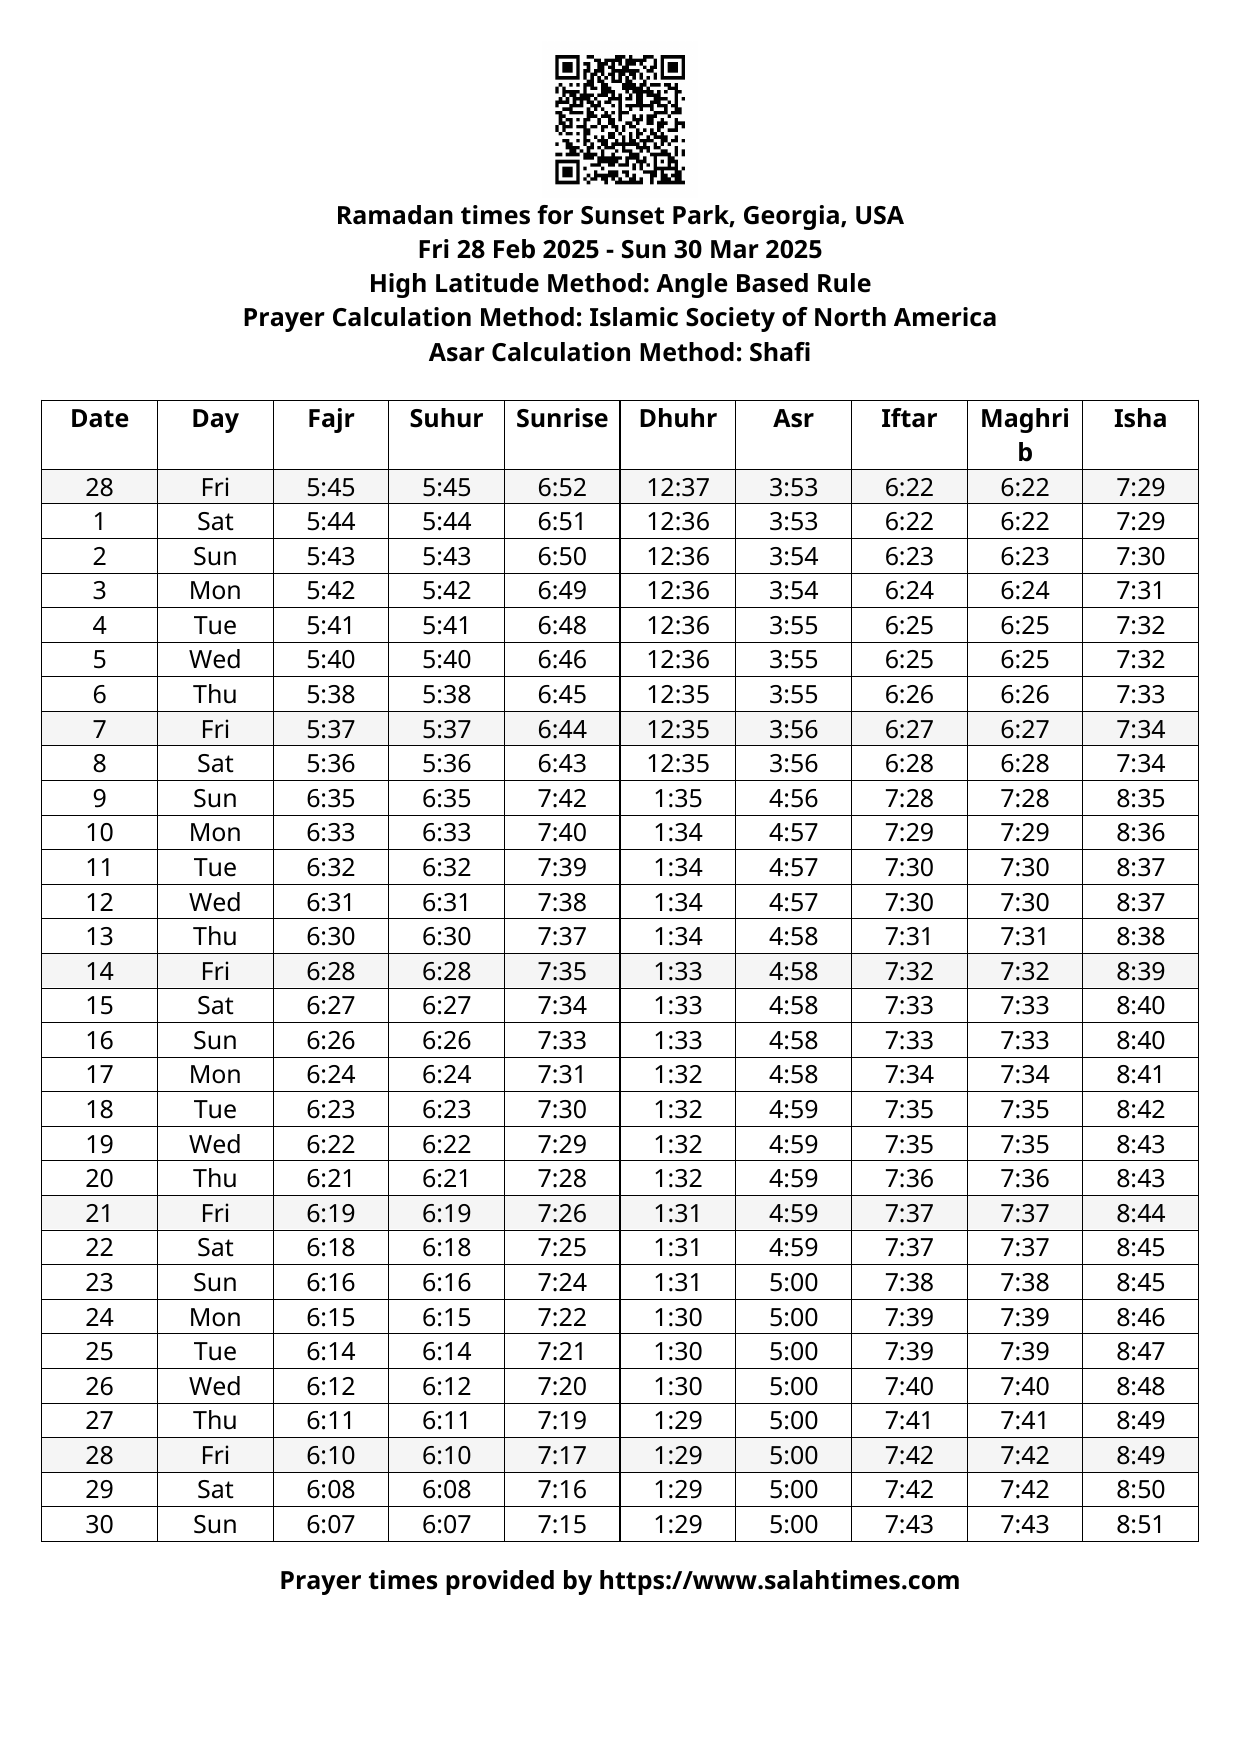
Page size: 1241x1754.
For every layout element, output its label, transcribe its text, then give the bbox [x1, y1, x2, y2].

table_cell 7:35 [968, 1127, 1082, 1160]
table_cell Sun [158, 781, 273, 814]
table_cell 6:11 [389, 1404, 504, 1437]
table_cell 4:59 [736, 1161, 851, 1195]
table_header Isha [1083, 401, 1198, 469]
table_cell 5:00 [736, 1369, 851, 1402]
table_cell 7:29 [968, 816, 1082, 849]
table_cell 6:35 [389, 781, 504, 814]
table_cell 7:42 [968, 1438, 1082, 1472]
table_cell 8:40 [1083, 989, 1198, 1022]
table_cell 6:32 [389, 850, 504, 884]
table_cell 6:33 [389, 816, 504, 849]
table_cell 2 [42, 539, 157, 572]
table_cell 7:30 [968, 885, 1082, 918]
table_cell 15 [42, 989, 157, 1022]
table_cell Thu [158, 677, 273, 711]
table_cell 5 [42, 643, 157, 676]
table_cell 10 [42, 816, 157, 849]
table_cell 5:00 [736, 1265, 851, 1299]
table_cell 6:49 [505, 574, 619, 607]
table_cell 12:36 [621, 608, 735, 642]
table_cell 3:56 [736, 712, 851, 745]
table_cell 8:41 [1083, 1058, 1198, 1091]
table_cell 7:42 [968, 1473, 1082, 1506]
table_cell 1:31 [621, 1231, 735, 1264]
table_cell 6:51 [505, 504, 619, 538]
table_cell Wed [158, 1127, 273, 1160]
table_cell 7:39 [852, 1300, 967, 1333]
table_cell Sun [158, 1023, 273, 1057]
table_cell 22 [42, 1231, 157, 1264]
table_cell 24 [42, 1300, 157, 1333]
table_cell 1:34 [621, 816, 735, 849]
table_cell 4:58 [736, 954, 851, 987]
table_cell 6:45 [505, 677, 619, 711]
table_cell 7:31 [852, 919, 967, 953]
table_cell Sat [158, 746, 273, 780]
table_cell 1:31 [621, 1265, 735, 1299]
table_cell 7:35 [505, 954, 619, 987]
table_cell 6:14 [274, 1334, 388, 1368]
table_cell 5:40 [274, 643, 388, 676]
table_cell 8:49 [1083, 1438, 1198, 1472]
table_cell 4 [42, 608, 157, 642]
table_cell Sat [158, 1473, 273, 1506]
table_cell 7:29 [505, 1127, 619, 1160]
table_cell 6:21 [389, 1161, 504, 1195]
table_cell 6:26 [968, 677, 1082, 711]
table_cell 5:00 [736, 1473, 851, 1506]
table_cell 6:12 [389, 1369, 504, 1402]
table_cell Tue [158, 1334, 273, 1368]
table_cell 4:59 [736, 1127, 851, 1160]
table_cell 1:32 [621, 1127, 735, 1160]
table_cell 6:07 [389, 1507, 504, 1541]
table_cell 7:37 [968, 1231, 1082, 1264]
table_cell 7:40 [852, 1369, 967, 1402]
table_cell 5:00 [736, 1334, 851, 1368]
table_cell 6:22 [389, 1127, 504, 1160]
table_cell 7:33 [968, 1023, 1082, 1057]
table_cell 4:58 [736, 989, 851, 1022]
table_cell 28 [42, 1438, 157, 1472]
table_cell 1:29 [621, 1507, 735, 1541]
table_cell 5:41 [389, 608, 504, 642]
table_cell 6:24 [389, 1058, 504, 1091]
table_cell 6:19 [389, 1196, 504, 1229]
table_cell 7:39 [852, 1334, 967, 1368]
table_cell 8:42 [1083, 1092, 1198, 1126]
table_cell 8:36 [1083, 816, 1198, 849]
table_cell 5:00 [736, 1438, 851, 1472]
table_cell 17 [42, 1058, 157, 1091]
table_cell 26 [42, 1369, 157, 1402]
table_cell 7:42 [505, 781, 619, 814]
table_cell 5:40 [389, 643, 504, 676]
table_cell 7:34 [968, 1058, 1082, 1091]
table_cell 6:30 [389, 919, 504, 953]
table_cell Sat [158, 504, 273, 538]
table_cell 7:22 [505, 1300, 619, 1333]
table_cell 6:22 [274, 1127, 388, 1160]
table_cell 6:14 [389, 1334, 504, 1368]
table_cell 6:16 [274, 1265, 388, 1299]
table_cell Sat [158, 1231, 273, 1264]
table_cell 5:44 [274, 504, 388, 538]
table_cell 7 [42, 712, 157, 745]
table_cell 6:33 [274, 816, 388, 849]
table_cell 5:42 [274, 574, 388, 607]
table_cell 7:36 [968, 1161, 1082, 1195]
table_cell 7:37 [852, 1196, 967, 1229]
table_cell Sun [158, 1507, 273, 1541]
table_cell 5:36 [274, 746, 388, 780]
table_cell 7:19 [505, 1404, 619, 1437]
table_cell Tue [158, 1092, 273, 1126]
table_cell 1:32 [621, 1161, 735, 1195]
table_cell 5:38 [389, 677, 504, 711]
table_cell 12:37 [621, 470, 735, 503]
table_cell Wed [158, 643, 273, 676]
table_cell 6:31 [389, 885, 504, 918]
table_cell 8:50 [1083, 1473, 1198, 1506]
table_cell 6:24 [274, 1058, 388, 1091]
table_cell 1:34 [621, 919, 735, 953]
table_cell 8:48 [1083, 1369, 1198, 1402]
table_cell 7:31 [968, 919, 1082, 953]
table_cell 7:37 [968, 1196, 1082, 1229]
table_cell 7:34 [1083, 712, 1198, 745]
text Fri 28 Feb 2025 - Sun 30 Mar 2025 [42, 232, 1198, 266]
table_cell 8:40 [1083, 1023, 1198, 1057]
table_cell 4:56 [736, 781, 851, 814]
table_cell 8:43 [1083, 1161, 1198, 1195]
table_cell 7:34 [505, 989, 619, 1022]
table_cell 1:35 [621, 781, 735, 814]
table_cell 8:45 [1083, 1265, 1198, 1299]
table_cell 5:45 [389, 470, 504, 503]
text High Latitude Method: Angle Based Rule [42, 266, 1198, 300]
table_cell 4:58 [736, 1023, 851, 1057]
table_cell 18 [42, 1092, 157, 1126]
table_cell 8:46 [1083, 1300, 1198, 1333]
table_cell 7:26 [505, 1196, 619, 1229]
table_cell 1:29 [621, 1473, 735, 1506]
table_cell 7:32 [1083, 643, 1198, 676]
table_cell 1:33 [621, 1023, 735, 1057]
table_cell Sat [158, 989, 273, 1022]
table_cell 7:21 [505, 1334, 619, 1368]
table_cell Mon [158, 1300, 273, 1333]
table_cell 6:30 [274, 919, 388, 953]
table_cell 6:27 [852, 712, 967, 745]
table_cell 9 [42, 781, 157, 814]
table_cell Tue [158, 608, 273, 642]
table_cell 1:29 [621, 1404, 735, 1437]
table_cell 7:35 [968, 1092, 1082, 1126]
table_cell 1:32 [621, 1058, 735, 1091]
table_cell 6:50 [505, 539, 619, 572]
table_cell 19 [42, 1127, 157, 1160]
table_cell 7:32 [852, 954, 967, 987]
table_cell 1:31 [621, 1196, 735, 1229]
table_cell 6:25 [852, 643, 967, 676]
table_cell 23 [42, 1265, 157, 1299]
table_cell 6:44 [505, 712, 619, 745]
table_cell 5:43 [274, 539, 388, 572]
picture [542, 41, 699, 198]
table_header Dhuhr [621, 401, 735, 469]
table_cell 7:28 [968, 781, 1082, 814]
table_cell 6:10 [389, 1438, 504, 1472]
table_cell 6:21 [274, 1161, 388, 1195]
table_cell 7:35 [852, 1127, 967, 1160]
table_cell Fri [158, 712, 273, 745]
table_cell 28 [42, 470, 157, 503]
table_cell 25 [42, 1334, 157, 1368]
table_cell Tue [158, 850, 273, 884]
table_header Maghrib [968, 401, 1082, 469]
table_cell 8:39 [1083, 954, 1198, 987]
table_cell 5:42 [389, 574, 504, 607]
table_cell 8:47 [1083, 1334, 1198, 1368]
table_cell 7:39 [968, 1334, 1082, 1368]
table_cell 12 [42, 885, 157, 918]
table_cell 6:24 [852, 574, 967, 607]
table_cell 8:49 [1083, 1404, 1198, 1437]
table_cell 8 [42, 746, 157, 780]
table_cell 3:56 [736, 746, 851, 780]
table_cell 6:28 [852, 746, 967, 780]
table_cell 6:52 [505, 470, 619, 503]
table_cell 14 [42, 954, 157, 987]
table_cell 6:27 [968, 712, 1082, 745]
table_cell 1:34 [621, 850, 735, 884]
table_header Date [42, 401, 157, 469]
table_cell 1 [42, 504, 157, 538]
table_cell 20 [42, 1161, 157, 1195]
table_cell Thu [158, 1404, 273, 1437]
table_cell 5:37 [389, 712, 504, 745]
table_cell 8:43 [1083, 1127, 1198, 1160]
table_cell 6:25 [968, 643, 1082, 676]
table_cell 29 [42, 1473, 157, 1506]
table_cell 6:26 [389, 1023, 504, 1057]
table_cell 3:54 [736, 574, 851, 607]
table_cell Fri [158, 1196, 273, 1229]
table_cell 7:32 [968, 954, 1082, 987]
table_cell Fri [158, 954, 273, 987]
table_cell 7:43 [968, 1507, 1082, 1541]
table_cell 5:36 [389, 746, 504, 780]
table_cell 3 [42, 574, 157, 607]
table_cell 6:26 [274, 1023, 388, 1057]
table_cell 6:22 [968, 504, 1082, 538]
table_cell 6:31 [274, 885, 388, 918]
table_cell 6:28 [968, 746, 1082, 780]
table_cell 6:27 [274, 989, 388, 1022]
table_cell 7:33 [968, 989, 1082, 1022]
table_cell 4:58 [736, 1058, 851, 1091]
table_cell 7:42 [852, 1438, 967, 1472]
table_cell 7:29 [1083, 504, 1198, 538]
table_cell 5:37 [274, 712, 388, 745]
table_cell 4:58 [736, 919, 851, 953]
table_cell 5:45 [274, 470, 388, 503]
table_cell 7:38 [852, 1265, 967, 1299]
table_cell 1:33 [621, 954, 735, 987]
table_cell 12:36 [621, 574, 735, 607]
table_cell 5:00 [736, 1507, 851, 1541]
table_cell Thu [158, 919, 273, 953]
table_cell 8:45 [1083, 1231, 1198, 1264]
table_cell 30 [42, 1507, 157, 1541]
table_cell 4:57 [736, 850, 851, 884]
table_cell 3:53 [736, 504, 851, 538]
table_cell 5:00 [736, 1300, 851, 1333]
table_cell Thu [158, 1161, 273, 1195]
table_cell 4:59 [736, 1196, 851, 1229]
table_cell 3:55 [736, 608, 851, 642]
table_cell 6:22 [852, 504, 967, 538]
table_cell 6:12 [274, 1369, 388, 1402]
table_cell 7:37 [852, 1231, 967, 1264]
table_cell Wed [158, 885, 273, 918]
table_cell 6:25 [852, 608, 967, 642]
table_cell 6:10 [274, 1438, 388, 1472]
table_cell 16 [42, 1023, 157, 1057]
table_cell 6:11 [274, 1404, 388, 1437]
table_cell Wed [158, 1369, 273, 1402]
table_cell 7:15 [505, 1507, 619, 1541]
table_cell 6:15 [274, 1300, 388, 1333]
table_cell 6:23 [389, 1092, 504, 1126]
table_cell 1:30 [621, 1300, 735, 1333]
table_cell 4:59 [736, 1231, 851, 1264]
table_cell Sun [158, 1265, 273, 1299]
table_cell 8:38 [1083, 919, 1198, 953]
table_cell 7:38 [968, 1265, 1082, 1299]
table_cell 3:55 [736, 677, 851, 711]
table_cell 7:33 [852, 989, 967, 1022]
table_cell 7:29 [1083, 470, 1198, 503]
table_cell 8:37 [1083, 885, 1198, 918]
table_cell 6 [42, 677, 157, 711]
text Prayer times provided by https://www.salahtimes.com [42, 1563, 1198, 1597]
table_cell 6:23 [274, 1092, 388, 1126]
table_cell 6:18 [389, 1231, 504, 1264]
table_header Day [158, 401, 273, 469]
table_cell 5:43 [389, 539, 504, 572]
table_header Sunrise [505, 401, 619, 469]
table_cell 7:33 [1083, 677, 1198, 711]
table_cell 8:44 [1083, 1196, 1198, 1229]
table_cell 6:18 [274, 1231, 388, 1264]
table_cell Sun [158, 539, 273, 572]
table_cell 7:42 [852, 1473, 967, 1506]
table_cell 7:33 [505, 1023, 619, 1057]
table_cell 7:31 [1083, 574, 1198, 607]
table_cell 6:28 [389, 954, 504, 987]
table_cell 6:24 [968, 574, 1082, 607]
table_cell 1:32 [621, 1092, 735, 1126]
table_cell 6:08 [389, 1473, 504, 1506]
table_cell 6:07 [274, 1507, 388, 1541]
text Ramadan times for Sunset Park, Georgia, USA [42, 198, 1198, 232]
table_cell 4:57 [736, 885, 851, 918]
table_cell 7:20 [505, 1369, 619, 1402]
table_cell 12:35 [621, 677, 735, 711]
table_cell 6:22 [968, 470, 1082, 503]
table_header Suhur [389, 401, 504, 469]
table_cell 7:24 [505, 1265, 619, 1299]
table_cell 6:26 [852, 677, 967, 711]
table_cell 12:36 [621, 539, 735, 572]
table_cell 8:51 [1083, 1507, 1198, 1541]
table_cell 13 [42, 919, 157, 953]
table_cell 7:41 [968, 1404, 1082, 1437]
text Prayer Calculation Method: Islamic Society of North America [42, 300, 1198, 334]
table_cell 5:00 [736, 1404, 851, 1437]
table_cell 12:36 [621, 504, 735, 538]
table_cell 7:28 [505, 1161, 619, 1195]
table_cell Mon [158, 574, 273, 607]
table_cell 6:48 [505, 608, 619, 642]
table_cell 7:32 [1083, 608, 1198, 642]
table_cell 6:46 [505, 643, 619, 676]
table_cell 7:30 [505, 1092, 619, 1126]
table_cell 6:16 [389, 1265, 504, 1299]
table_cell 5:44 [389, 504, 504, 538]
table_cell 4:59 [736, 1092, 851, 1126]
table_cell 1:34 [621, 885, 735, 918]
table_cell 7:38 [505, 885, 619, 918]
table_cell 27 [42, 1404, 157, 1437]
table_cell 5:41 [274, 608, 388, 642]
table_cell 7:29 [852, 816, 967, 849]
table_cell 7:37 [505, 919, 619, 953]
table_cell 6:28 [274, 954, 388, 987]
table_cell 7:39 [968, 1300, 1082, 1333]
table_cell Fri [158, 470, 273, 503]
table_cell 7:34 [1083, 746, 1198, 780]
table_header Iftar [852, 401, 967, 469]
table_cell 7:25 [505, 1231, 619, 1264]
table_cell 21 [42, 1196, 157, 1229]
table_cell 8:37 [1083, 850, 1198, 884]
table_cell 6:27 [389, 989, 504, 1022]
table_header Fajr [274, 401, 388, 469]
table_cell 7:30 [968, 850, 1082, 884]
table_cell 6:22 [852, 470, 967, 503]
table_cell 5:38 [274, 677, 388, 711]
table_cell 3:55 [736, 643, 851, 676]
table_cell 1:30 [621, 1334, 735, 1368]
table_cell 6:08 [274, 1473, 388, 1506]
table_cell Fri [158, 1438, 273, 1472]
table_cell 6:15 [389, 1300, 504, 1333]
table_cell 6:19 [274, 1196, 388, 1229]
text Asar Calculation Method: Shafi [42, 334, 1198, 368]
table_cell 7:35 [852, 1092, 967, 1126]
table_cell 12:35 [621, 712, 735, 745]
table_cell 1:33 [621, 989, 735, 1022]
table_cell 7:41 [852, 1404, 967, 1437]
table_cell 7:17 [505, 1438, 619, 1472]
table_cell 7:30 [852, 885, 967, 918]
table_cell 4:57 [736, 816, 851, 849]
table_cell 6:43 [505, 746, 619, 780]
table_cell 7:28 [852, 781, 967, 814]
table_cell 3:53 [736, 470, 851, 503]
table_cell 11 [42, 850, 157, 884]
table_cell 7:40 [968, 1369, 1082, 1402]
table_cell Mon [158, 816, 273, 849]
table_cell 12:36 [621, 643, 735, 676]
table_cell 7:33 [852, 1023, 967, 1057]
table_cell 7:36 [852, 1161, 967, 1195]
table_cell 6:23 [968, 539, 1082, 572]
table_cell 6:32 [274, 850, 388, 884]
table_cell 7:39 [505, 850, 619, 884]
table_cell 7:16 [505, 1473, 619, 1506]
table_cell 7:30 [1083, 539, 1198, 572]
table_cell Mon [158, 1058, 273, 1091]
table_cell 1:29 [621, 1438, 735, 1472]
table_cell 8:35 [1083, 781, 1198, 814]
table_cell 6:23 [852, 539, 967, 572]
table_cell 7:31 [505, 1058, 619, 1091]
table_cell 3:54 [736, 539, 851, 572]
table_cell 7:30 [852, 850, 967, 884]
table_cell 6:35 [274, 781, 388, 814]
table_header Asr [736, 401, 851, 469]
table_cell 7:43 [852, 1507, 967, 1541]
table_cell 1:30 [621, 1369, 735, 1402]
table_cell 7:40 [505, 816, 619, 849]
table_cell 12:35 [621, 746, 735, 780]
table_cell 7:34 [852, 1058, 967, 1091]
table_cell 6:25 [968, 608, 1082, 642]
